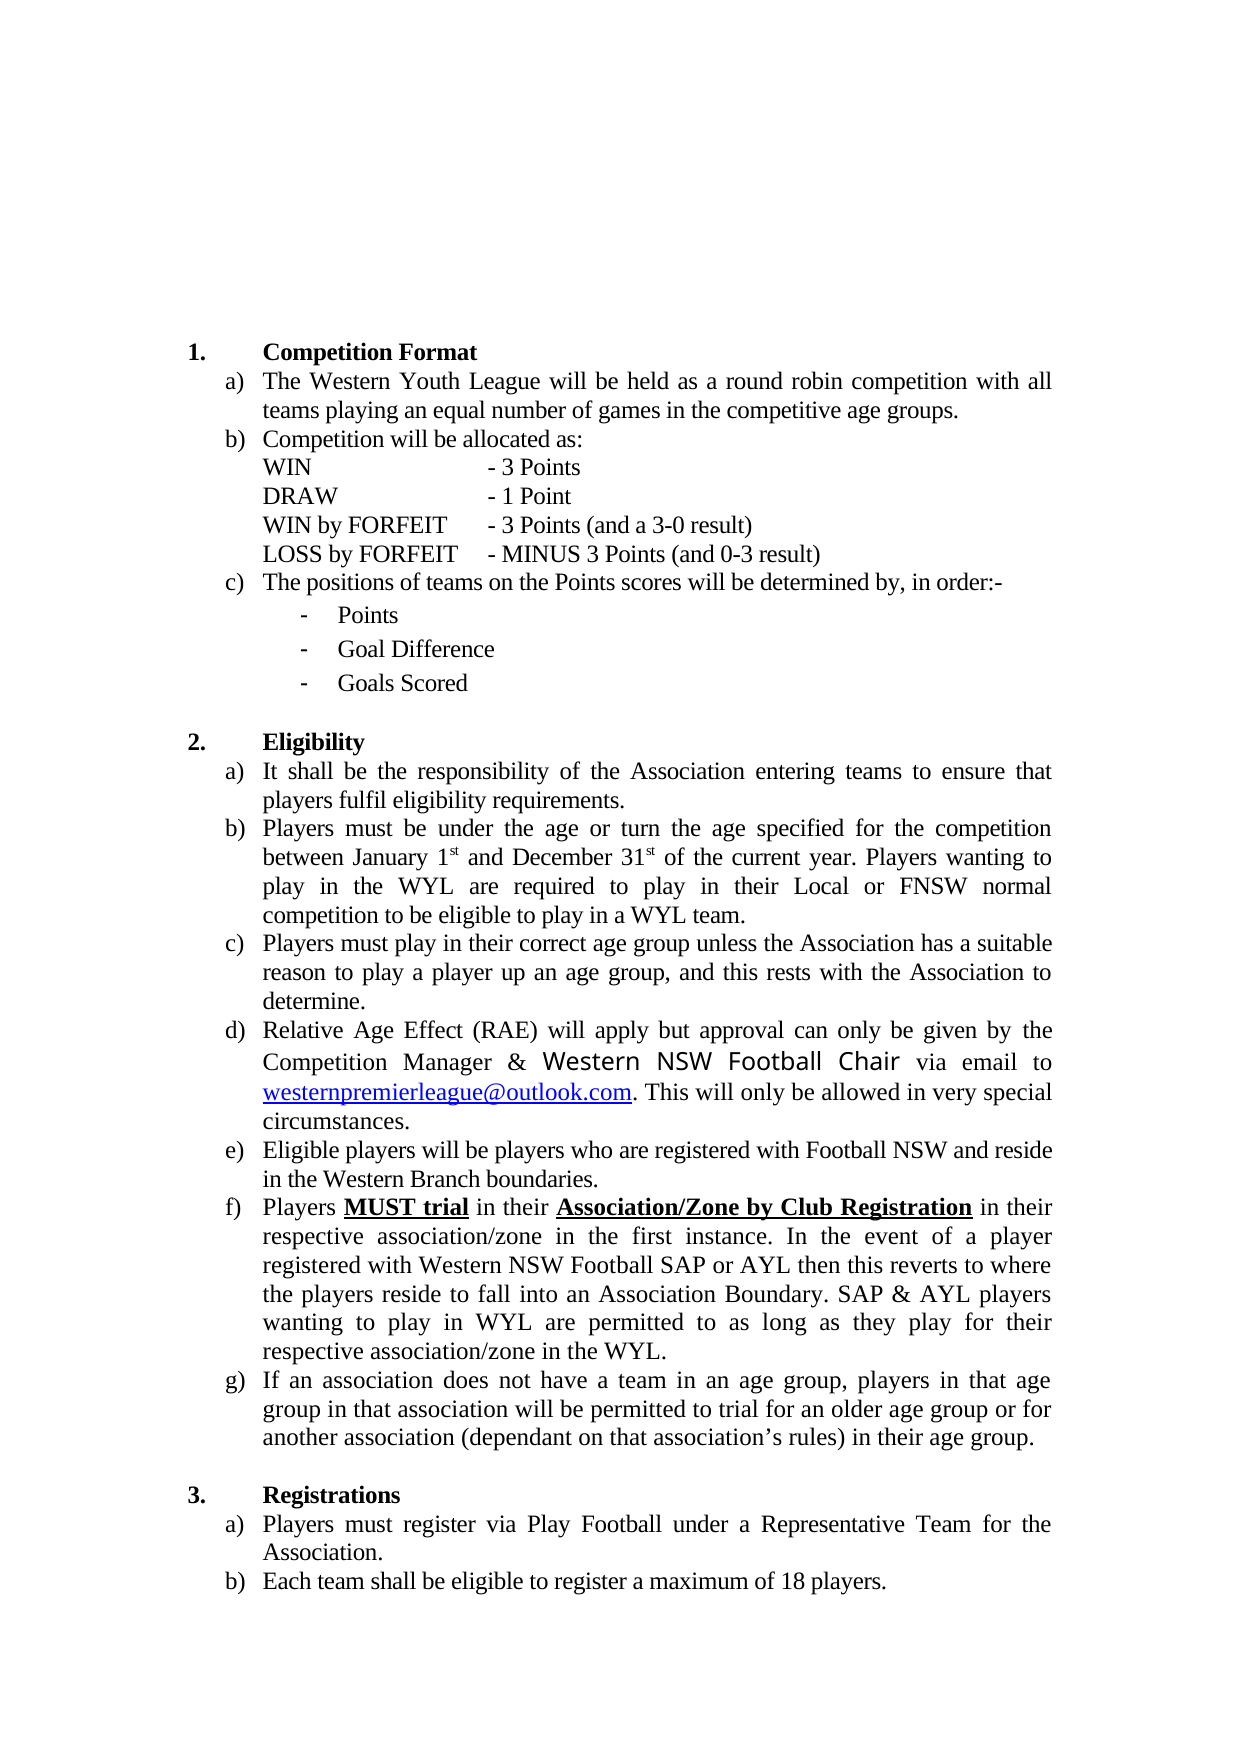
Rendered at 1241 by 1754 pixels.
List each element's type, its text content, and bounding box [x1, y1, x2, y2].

list Players must play in their correct age group unless the Association has a suitable reason to play a player up an age group, and this rests with the Association to determine. [225, 928, 1053, 1015]
list The positions of teams on the Points scores will be determined by, in order:- [225, 567, 1053, 596]
list Goals Scored [300, 664, 1053, 698]
list Relative Age Effect (RAE) will apply but approval can only be given by the Competition Manager & Western NSW Football Chair via email to westernpremierleague@outlook.com. This will only be allowed in very special circumstances. [225, 1015, 1053, 1135]
list It shall be the responsibility of the Association entering teams to ensure that players fulfil eligibility requirements. [225, 756, 1053, 813]
list Players MUST trial in their Association/Zone by Club Registration in their respective association/zone in the first instance. In the event of a player registered with Western NSW Football SAP or AYL then this reverts to where the players reside to fall into an Association Boundary. SAP & AYL players wanting to play in WYL are permitted to as long as they play for their respective association/zone in the WYL. [225, 1192, 1053, 1365]
list Players must be under the age or turn the age specified for the competition between January 1st and December 31st of the current year. Players wanting to play in the WYL are required to play in their Local or FNSW normal competition to be eligible to play in a WYL team. [225, 813, 1053, 928]
list Each team shall be eligible to register a maximum of 18 players. [225, 1566, 1053, 1595]
text LOSS by FORFEIT - MINUS 3 Points (and 0-3 result) [262, 539, 1053, 567]
list Points [300, 596, 1053, 630]
text 1. Competition Format [187, 337, 1053, 366]
text 3. Registrations [187, 1480, 1053, 1509]
text DRAW - 1 Point [262, 481, 1053, 510]
list Eligible players will be players who are registered with Football NSW and reside in the Western Branch boundaries. [225, 1135, 1053, 1192]
text WIN - 3 Points [262, 452, 1053, 481]
list The Western Youth League will be held as a round robin competition with all teams playing an equal number of games in the competitive age groups. [225, 366, 1053, 424]
list Competition will be allocated as: [225, 424, 1053, 452]
list Goal Difference [300, 630, 1053, 664]
text WIN by FORFEIT - 3 Points (and a 3-0 result) [262, 510, 1053, 539]
list Players must register via Play Football under a Representative Team for the Association. [225, 1509, 1053, 1566]
text 2. Eligibility [187, 727, 1053, 756]
list If an association does not have a team in an age group, players in that age group in that association will be permitted to trial for an older age group or for another association (dependant on that association’s rules) in their age group. [225, 1365, 1053, 1451]
